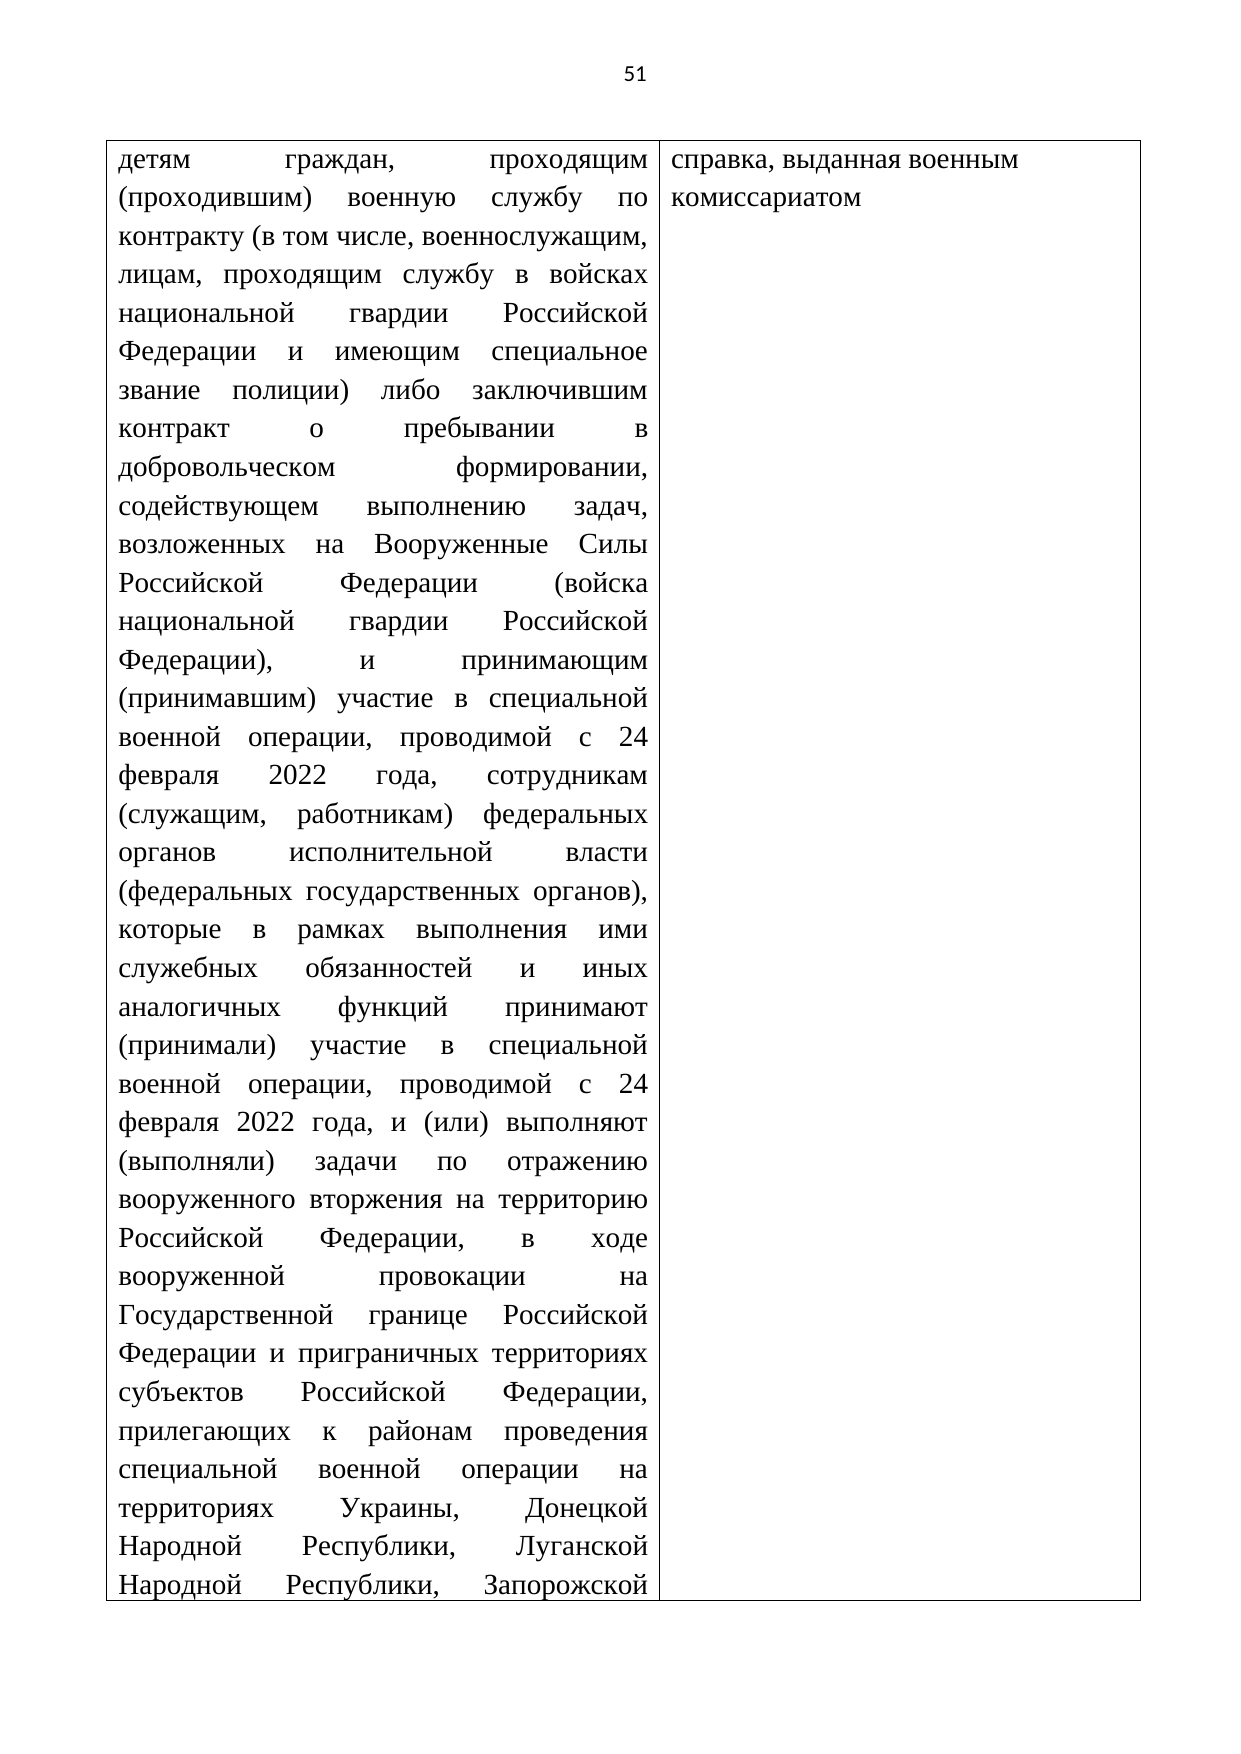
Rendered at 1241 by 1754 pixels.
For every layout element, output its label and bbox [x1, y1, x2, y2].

table_cell [660, 141, 1140, 1600]
table_cell [107, 141, 659, 1600]
